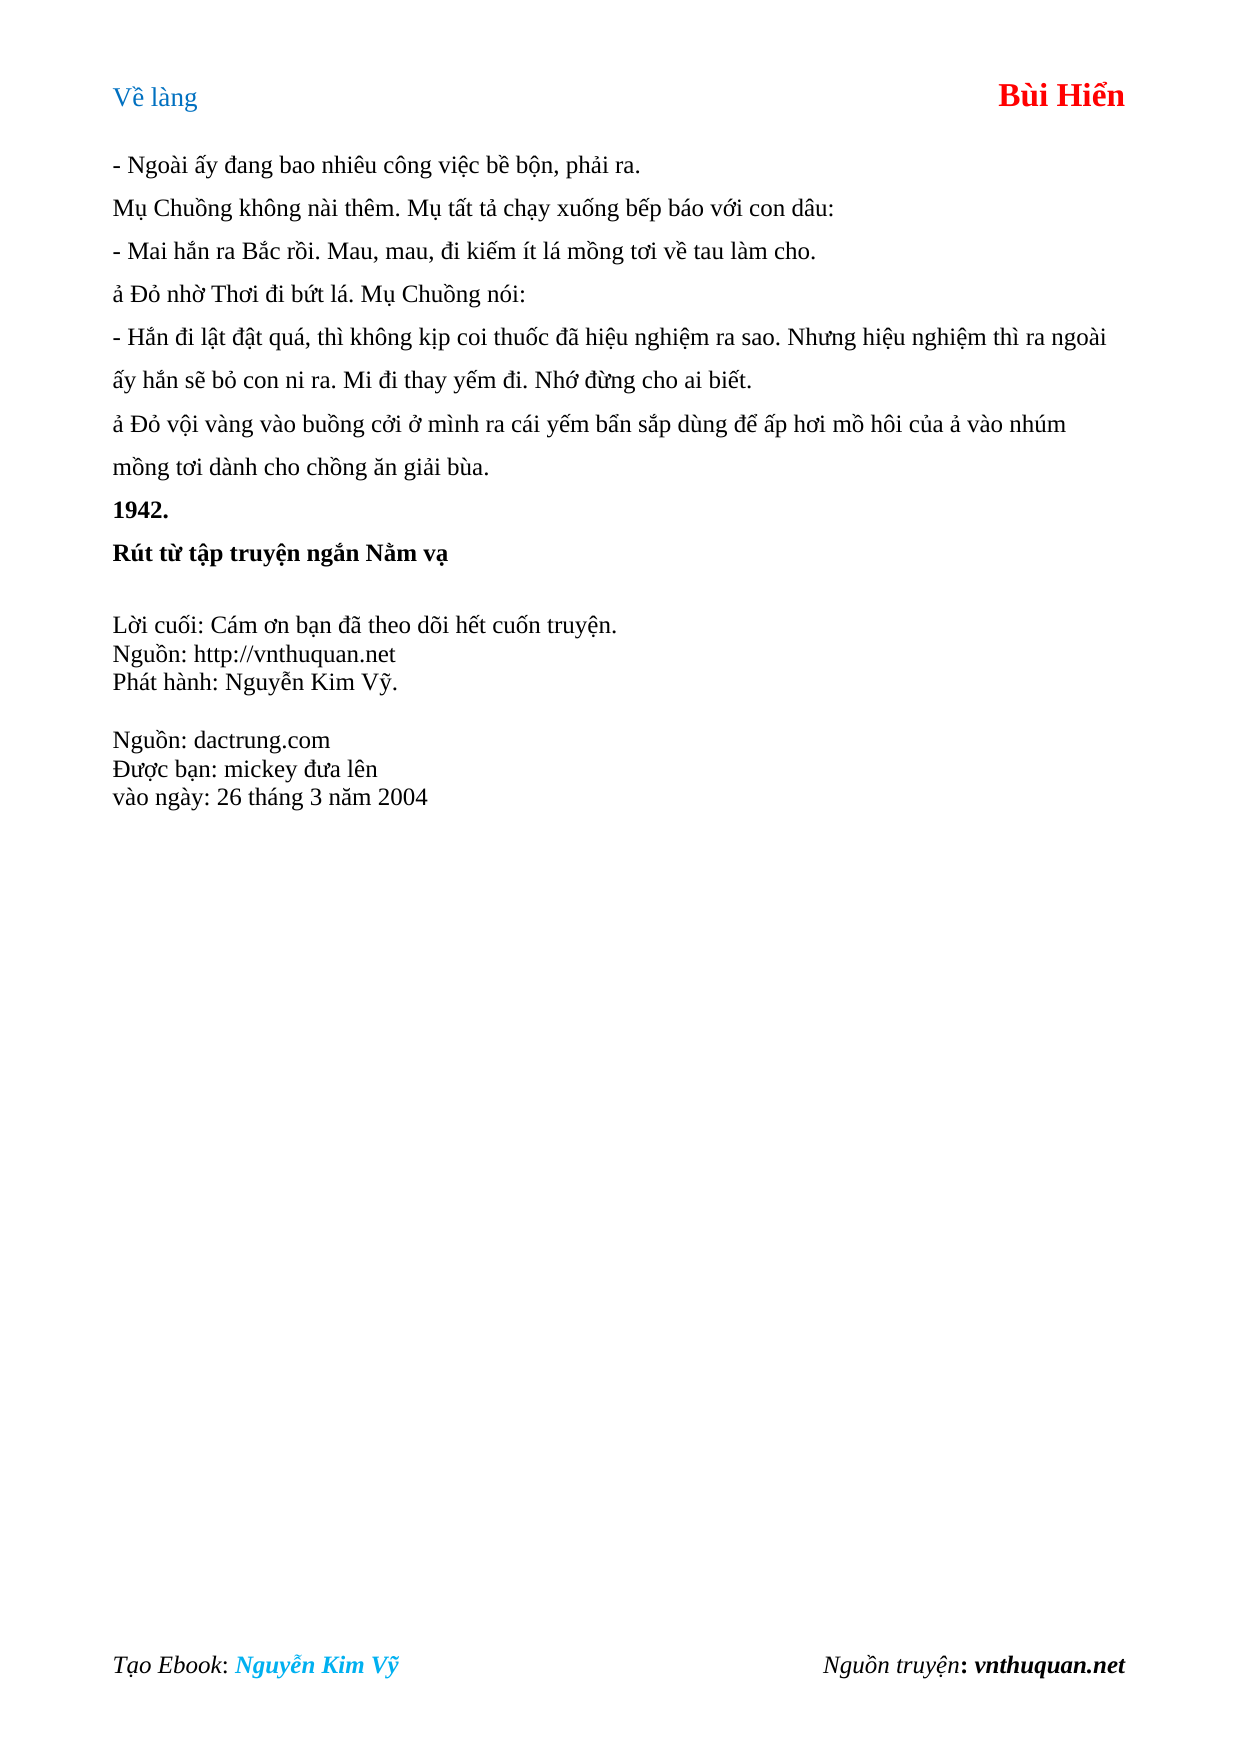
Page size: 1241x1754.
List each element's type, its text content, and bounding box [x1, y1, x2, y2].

text Lời cuối: Cám ơn bạn đã theo dõi hết cuốn truyện. Nguồn: http://vnthuquan.net Phát hành: Nguyễn Kim Vỹ. Nguồn: dactrung.com Được bạn: mickey đưa lên vào ngày: 26 tháng 3 năm 2004 [112, 581, 1128, 811]
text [112, 150, 1128, 567]
